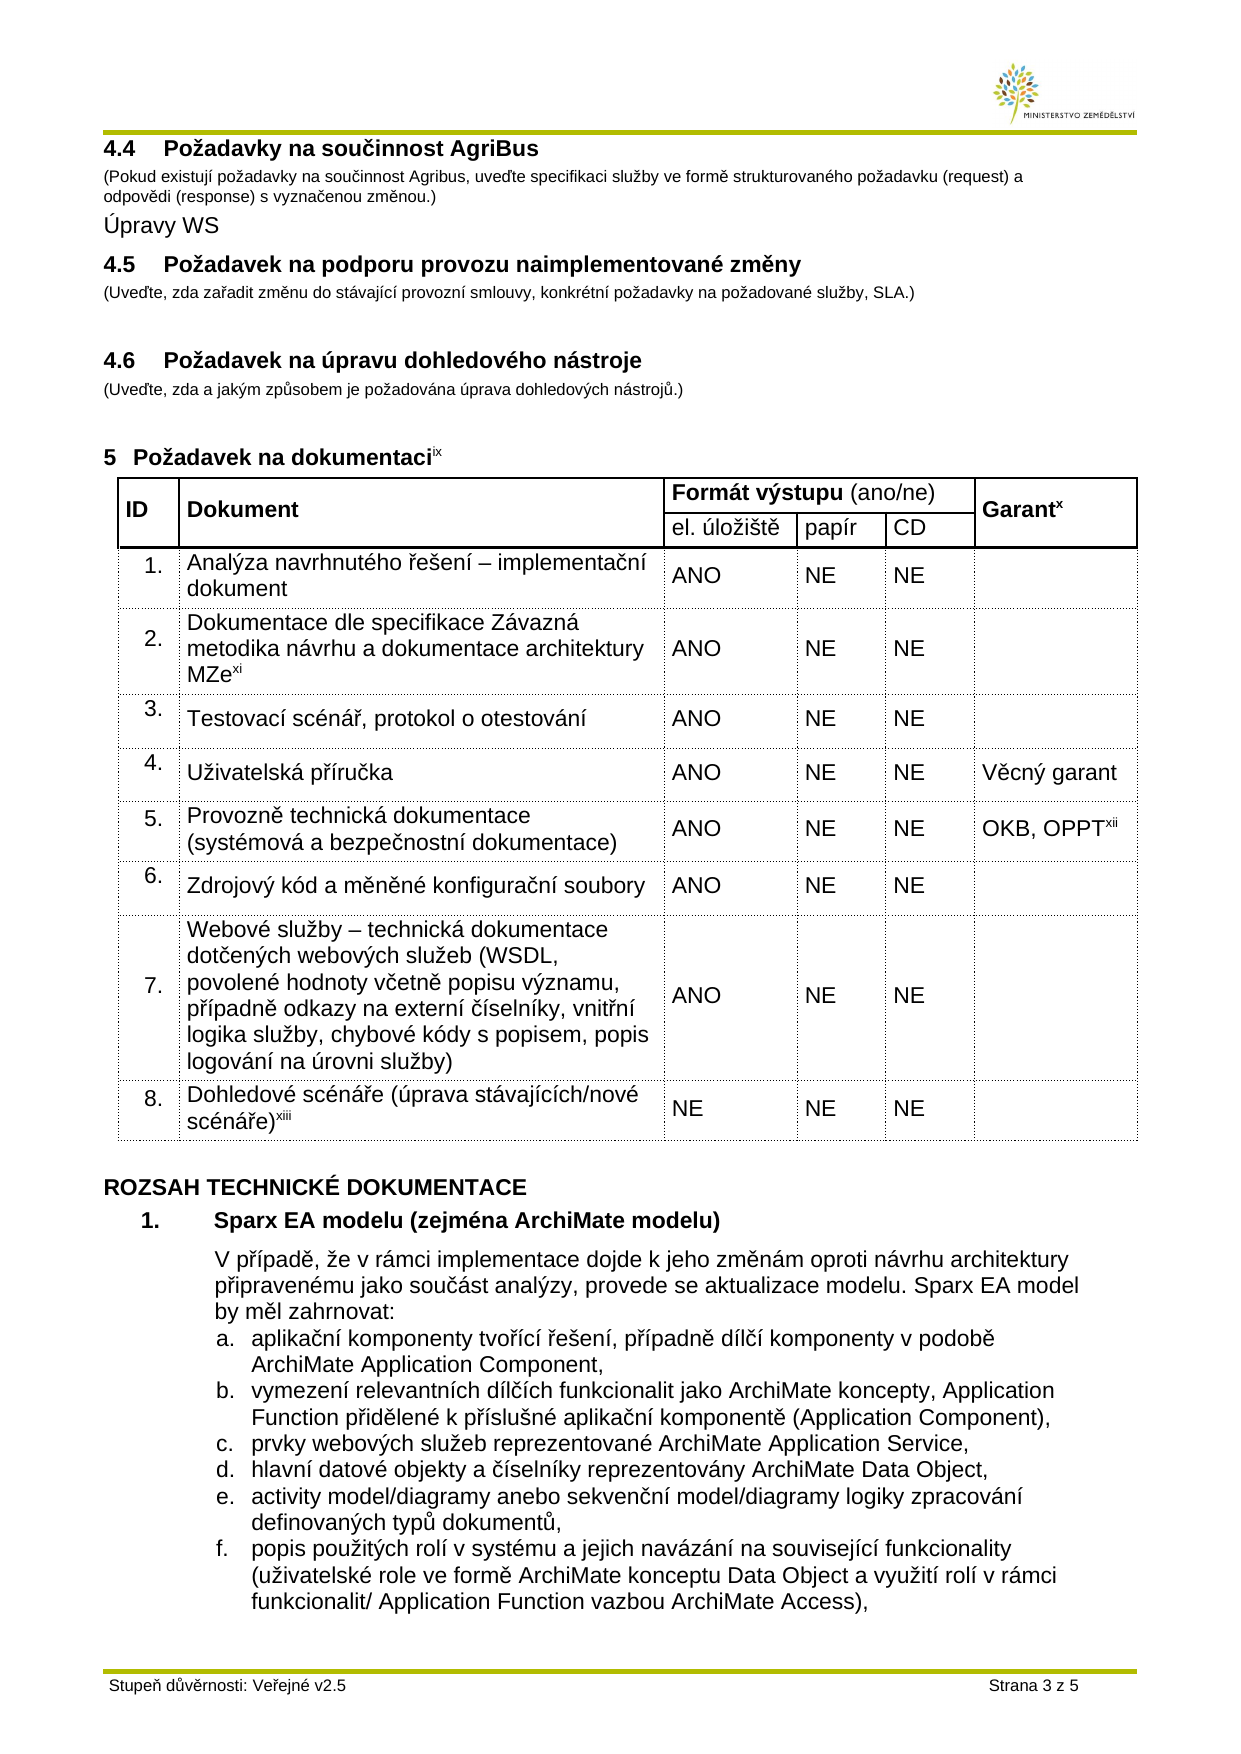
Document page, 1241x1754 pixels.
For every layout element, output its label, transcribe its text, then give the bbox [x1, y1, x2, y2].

table_cell [118, 694, 179, 747]
table_cell [118, 608, 179, 694]
table_cell NE [886, 801, 974, 861]
table_cell [975, 1080, 1137, 1140]
table_cell NE [886, 608, 974, 694]
picture [991, 59, 1137, 128]
table_cell [975, 549, 1137, 607]
list prvky webových služeb reprezentované ArchiMate Application Service, [216, 1430, 1092, 1456]
table_cell CD [887, 514, 974, 546]
table_cell Provozně technická dokumentace (systémová a bezpečnostní dokumentace) [179, 801, 664, 861]
list hlavní datové objekty a číselníky reprezentovány ArchiMate Data Object, [216, 1456, 1092, 1483]
table_cell ANO [664, 549, 797, 607]
table_cell NE [797, 861, 886, 915]
list aplikační komponenty tvořící řešení, případně dílčí komponenty v podobě ArchiMate Application Component, [216, 1324, 1092, 1377]
table_cell NE [797, 748, 886, 801]
table_cell NE [886, 748, 974, 801]
table_cell Dohledové scénáře (úprava stávajících/nové scénáře) [179, 1080, 664, 1140]
list V případě, že v rámci implementace dojde k jeho změnám oproti návrhu architektury připravenému jako součást analýzy, provede se aktualizace modelu. Sparx EA model by měl zahrnovat: [214, 1246, 1092, 1324]
table_cell NE [797, 801, 886, 861]
table_cell Uživatelská příručka [179, 748, 664, 801]
table_cell ANO [664, 748, 797, 801]
table_cell NE [886, 915, 974, 1080]
table_cell ANO [664, 861, 797, 915]
subtitle Požadavek na podporu provozu naimplementované změny [103, 251, 1092, 277]
table_cell [975, 694, 1137, 747]
table_cell [975, 861, 1137, 915]
list popis použitých rolí v systému a jejich navázání na související funkcionality (uživatelské role ve formě ArchiMate konceptu Data Object a využití rolí v rámci funkcionalit/ Application Function vazbou ArchiMate Access), [216, 1535, 1092, 1614]
table_cell ANO [664, 694, 797, 747]
list activity model/diagramy anebo sekvenční model/diagramy logiky zpracování definovaných typů dokumentů, [216, 1483, 1092, 1535]
table_cell NE [664, 1080, 797, 1140]
table_cell papír [798, 514, 885, 546]
subtitle Požadavky na součinnost AgriBus [103, 135, 1092, 161]
table_cell el. úložiště [665, 514, 796, 546]
table_cell Analýza navrhnutého řešení – implementační dokument [179, 549, 664, 607]
table_cell NE [797, 608, 886, 694]
table_cell ANO [664, 608, 797, 694]
table_cell NE [886, 1080, 974, 1140]
text (Pokud existují požadavky na součinnost Agribus, uveďte specifikaci služby ve formě strukturovaného požadavku (request) a odpovědi (response) s vyznačenou změnou.) [103, 167, 1092, 206]
table_cell NE [886, 694, 974, 747]
table_cell OKB, OPPT [975, 801, 1137, 861]
table_cell NE [797, 915, 886, 1080]
table_cell ANO [664, 915, 797, 1080]
list Sparx EA modelu (zejména ArchiMate modelu) [141, 1207, 1092, 1233]
table_header Garant [976, 479, 1136, 546]
subtitle Požadavek na dokumentaci [103, 444, 1092, 471]
table_cell Zdrojový kód a měněné konfigurační soubory [179, 861, 664, 915]
table_cell [118, 915, 179, 1080]
text (Uveďte, zda a jakým způsobem je požadována úprava dohledových nástrojů.) [103, 380, 1092, 399]
table_cell [118, 547, 179, 607]
table_cell Webové služby – technická dokumentace dotčených webových služeb (WSDL, povolené hodnoty včetně popisu významu, případně odkazy na externí číselníky, vnitřní logika služby, chybové kódy s popisem, popis logování na úrovni služby) [179, 915, 664, 1080]
text Úpravy WS [103, 212, 1092, 238]
table_cell NE [886, 549, 974, 607]
table_header ID [119, 479, 178, 546]
table_header Formát výstupu (ano/ne) [665, 479, 974, 512]
table_cell NE [797, 549, 886, 607]
text (Uveďte, zda zařadit změnu do stávající provozní smlouvy, konkrétní požadavky na požadované služby, SLA.) [103, 283, 1092, 302]
subtitle Požadavek na úpravu dohledového nástroje [103, 347, 1092, 374]
table_cell [118, 861, 179, 915]
table_cell [118, 748, 179, 801]
table_cell NE [797, 694, 886, 747]
table_cell NE [797, 1080, 886, 1140]
table_cell NE [886, 861, 974, 915]
table_cell [118, 801, 179, 861]
table_header Dokument [180, 479, 663, 546]
table_cell [118, 1080, 179, 1140]
table_cell Testovací scénář, protokol o otestování [179, 694, 664, 747]
table_cell [975, 608, 1137, 694]
table_cell Věcný garant [975, 748, 1137, 801]
text ROZSAH TECHNICKÉ DOKUMENTACE [103, 1174, 1092, 1200]
table_cell [975, 915, 1137, 1080]
list vymezení relevantních dílčích funkcionalit jako ArchiMate koncepty, Application Function přidělené k příslušné aplikační komponentě (Application Component), [216, 1377, 1092, 1430]
table_cell Dokumentace dle specifikace Závazná metodika návrhu a dokumentace architektury MZe [179, 608, 664, 694]
table_cell ANO [664, 801, 797, 861]
